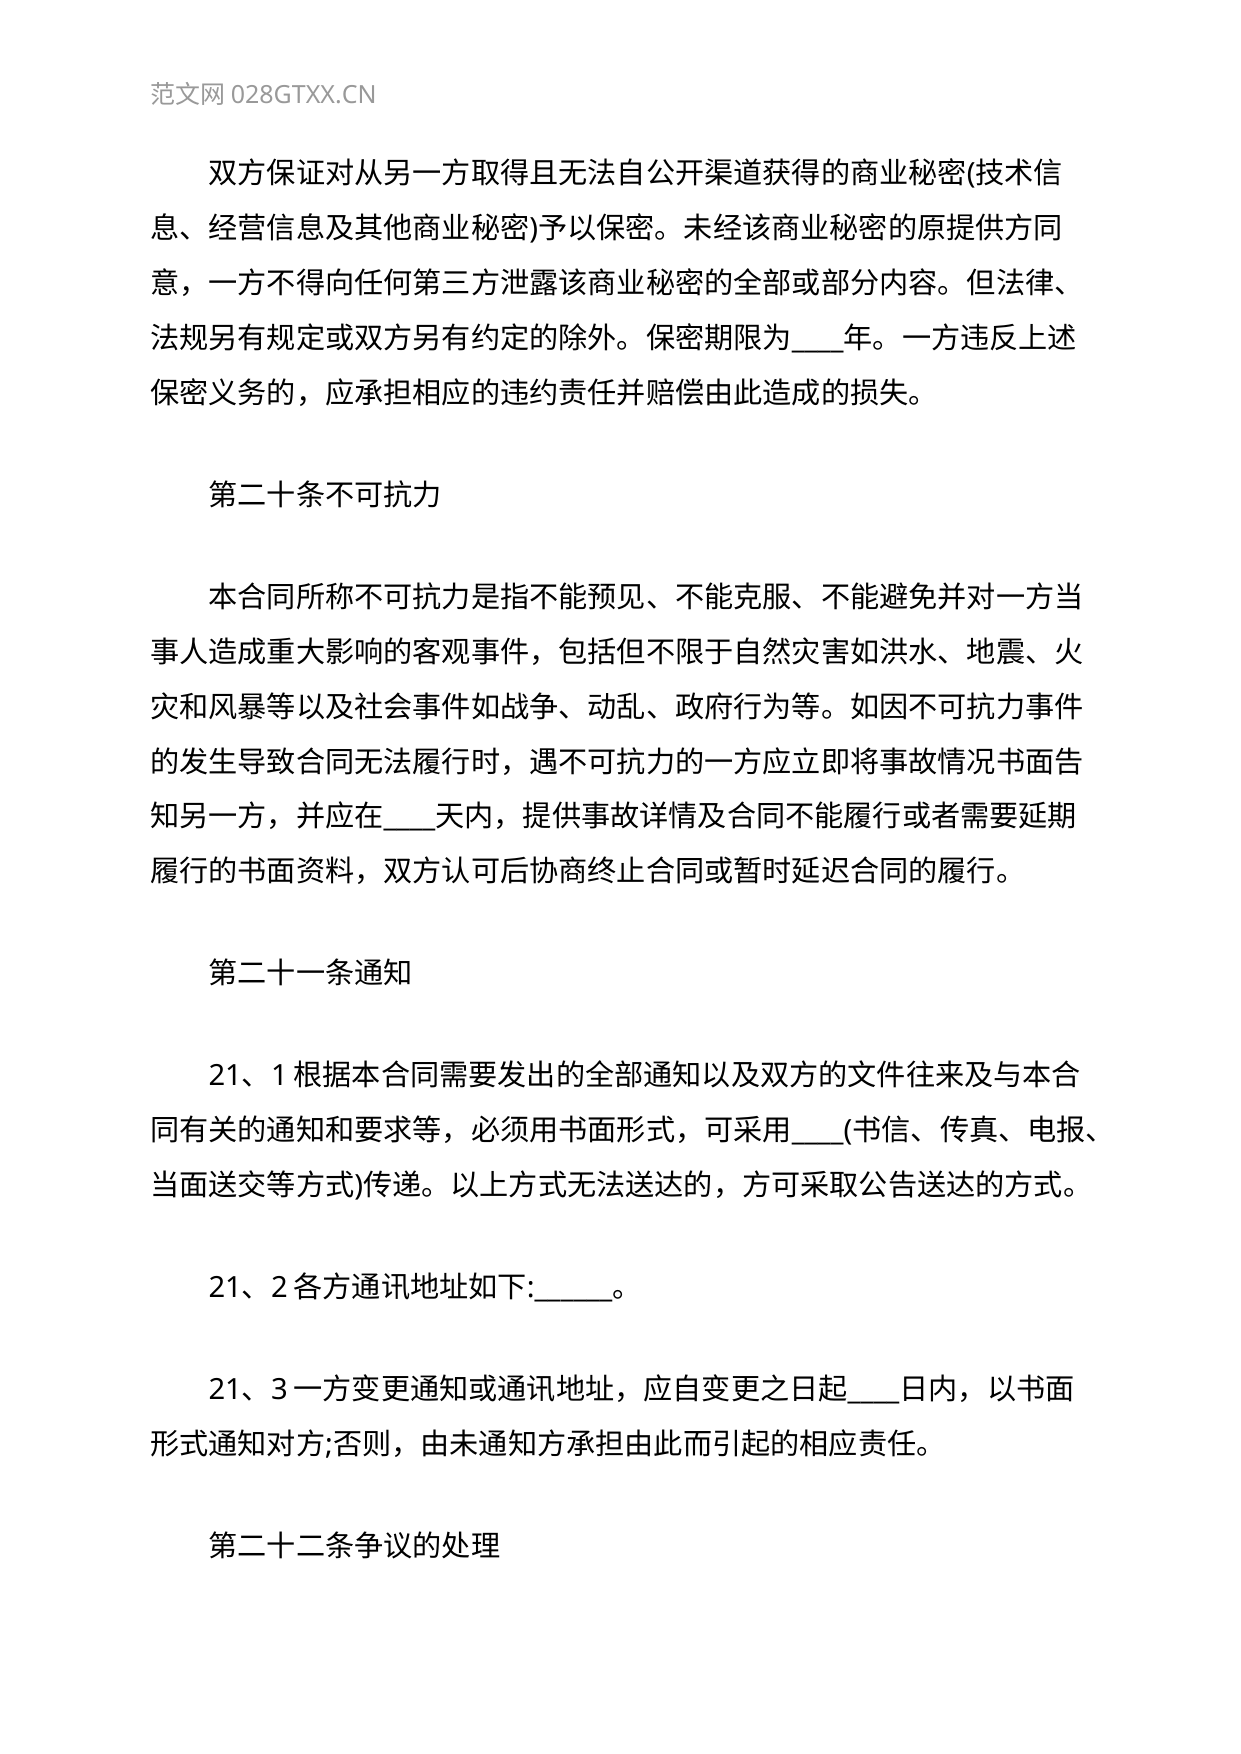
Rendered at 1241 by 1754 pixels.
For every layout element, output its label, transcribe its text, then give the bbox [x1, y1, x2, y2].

text 21、3一方变更通知或通讯地址，应自变更之日起____日内，以书面形式通知对方;否则，由未通知方承担由此而引起的相应责任。 [150, 1366, 1090, 1463]
text 第二十条不可抗力 [150, 472, 1090, 514]
text 第二十一条通知 [150, 950, 1090, 992]
text 本合同所称不可抗力是指不能预见、不能克服、不能避免并对一方当事人造成重大影响的客观事件，包括但不限于自然灾害如洪水、地震、火灾和风暴等以及社会事件如战争、动乱、政府行为等。如因不可抗力事件的发生导致合同无法履行时，遇不可抗力的一方应立即将事故情况书面告知另一方，并应在____天内，提供事故详情及合同不能履行或者需要延期履行的书面资料，双方认可后协商终止合同或暂时延迟合同的履行。 [150, 573, 1090, 890]
text 21、2各方通讯地址如下:______。 [150, 1263, 1090, 1306]
text 21、1根据本合同需要发出的全部通知以及双方的文件往来及与本合同有关的通知和要求等，必须用书面形式，可采用____(书信、传真、电报、当面送交等方式)传递。以上方式无法送达的，方可采取公告送达的方式。 [150, 1052, 1090, 1204]
text 第二十二条争议的处理 [150, 1522, 1090, 1565]
text 双方保证对从另一方取得且无法自公开渠道获得的商业秘密(技术信息、经营信息及其他商业秘密)予以保密。未经该商业秘密的原提供方同意，一方不得向任何第三方泄露该商业秘密的全部或部分内容。但法律、法规另有规定或双方另有约定的除外。保密期限为____年。一方违反上述保密义务的，应承担相应的违约责任并赔偿由此造成的损失。 [150, 150, 1090, 412]
